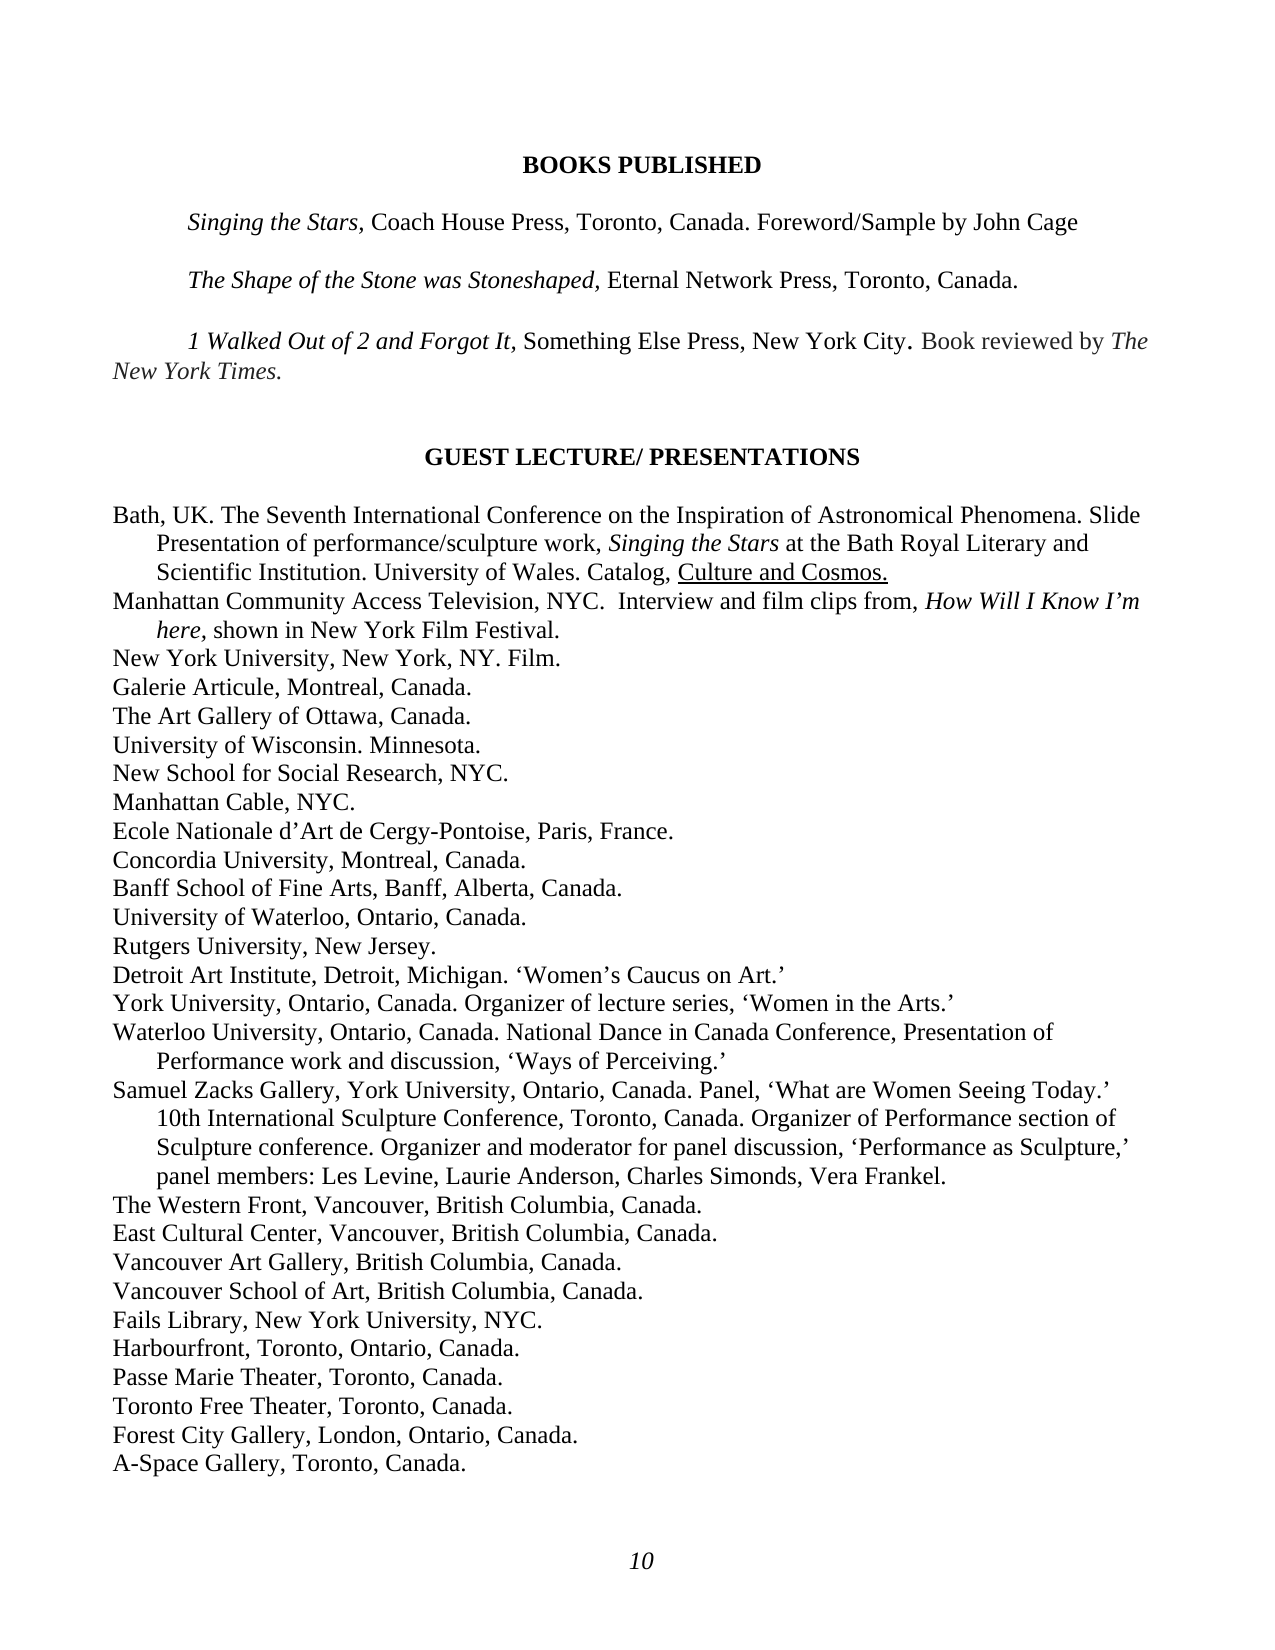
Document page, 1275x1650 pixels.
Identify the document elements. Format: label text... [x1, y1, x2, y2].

text New School for Social Research, NYC. [112, 758, 1172, 787]
text Detroit Art Institute, Detroit, Michigan. ‘Women’s Caucus on Art.’ [112, 960, 1172, 988]
text The Shape of the Stone was Stoneshaped, Eternal Network Press, Toronto, Canada. [112, 265, 1172, 294]
text Toronto Free Theater, Toronto, Canada. Forest City Gallery, London, Ontario, Canada. A-Space Gallery, Toronto, Canada. [112, 1391, 1172, 1477]
text Rutgers University, New Jersey. [112, 931, 1172, 960]
text Samuel Zacks Gallery, York University, Ontario, Canada. Panel, ‘What are Women Seeing Today.’ [112, 1075, 1172, 1103]
text Harbourfront, Toronto, Ontario, Canada. [112, 1333, 1172, 1362]
text BOOKS PUBLISHED [112, 150, 1172, 179]
text GUEST LECTURE/ PRESENTATIONS [112, 442, 1172, 471]
text Bath, UK. The Seventh International Conference on the Inspiration of Astronomical Phenomena. Slide [112, 500, 1172, 528]
text panel members: Les Levine, Laurie Anderson, Charles Simonds, Vera Frankel. The Western Front, Vancouver, British Columbia, Canada. East Cultural Center, Vancouver, British Columbia, Canada. Vancouver Art Gallery, British Columbia, Canada. Vancouver School of Art, British Columbia, Canada. Fails Library, New York University, NYC. [112, 1161, 1172, 1333]
text 1 Walked Out of 2 and Forgot It, Something Else Press, New York City. Book reviewed by The New York Times. [112, 322, 1172, 385]
text Singing the Stars, Coach House Press, Toronto, Canada. Foreword/Sample by John Cage [112, 207, 1172, 236]
text Presentation of performance/sculpture work, Singing the Stars at the Bath Royal Literary and [112, 528, 1172, 557]
text Scientific Institution. University of Wales. Catalog, Culture and Cosmos. [112, 557, 1172, 586]
text Sculpture conference. Organizer and moderator for panel discussion, ‘Performance as Sculpture,’ [112, 1132, 1172, 1161]
text 10th International Sculpture Conference, Toronto, Canada. Organizer of Performance section of [112, 1103, 1172, 1132]
text York University, Ontario, Canada. Organizer of lecture series, ‘Women in the Arts.’ [112, 988, 1172, 1017]
text Galerie Articule, Montreal, Canada. [112, 672, 1172, 701]
text Manhattan Cable, NYC. [112, 787, 1172, 816]
text University of Waterloo, Ontario, Canada. [112, 902, 1172, 931]
text here, shown in New York Film Festival. New York University, New York, NY. Film. [112, 615, 1172, 672]
text University of Wisconsin. Minnesota. [112, 730, 1172, 758]
text Performance work and discussion, ‘Ways of Perceiving.’ [112, 1046, 1172, 1075]
text Passe Marie Theater, Toronto, Canada. [112, 1362, 1172, 1391]
text Ecole Nationale d’Art de Cergy-Pontoise, Paris, France. [112, 816, 1172, 845]
text Banff School of Fine Arts, Banff, Alberta, Canada. [112, 873, 1172, 902]
text The Art Gallery of Ottawa, Canada. [112, 701, 1172, 730]
text Waterloo University, Ontario, Canada. National Dance in Canada Conference, Presentation of [112, 1017, 1172, 1046]
text Concordia University, Montreal, Canada. [112, 845, 1172, 873]
text Manhattan Community Access Television, NYC. Interview and film clips from, How Will I Know I’m [112, 586, 1172, 615]
